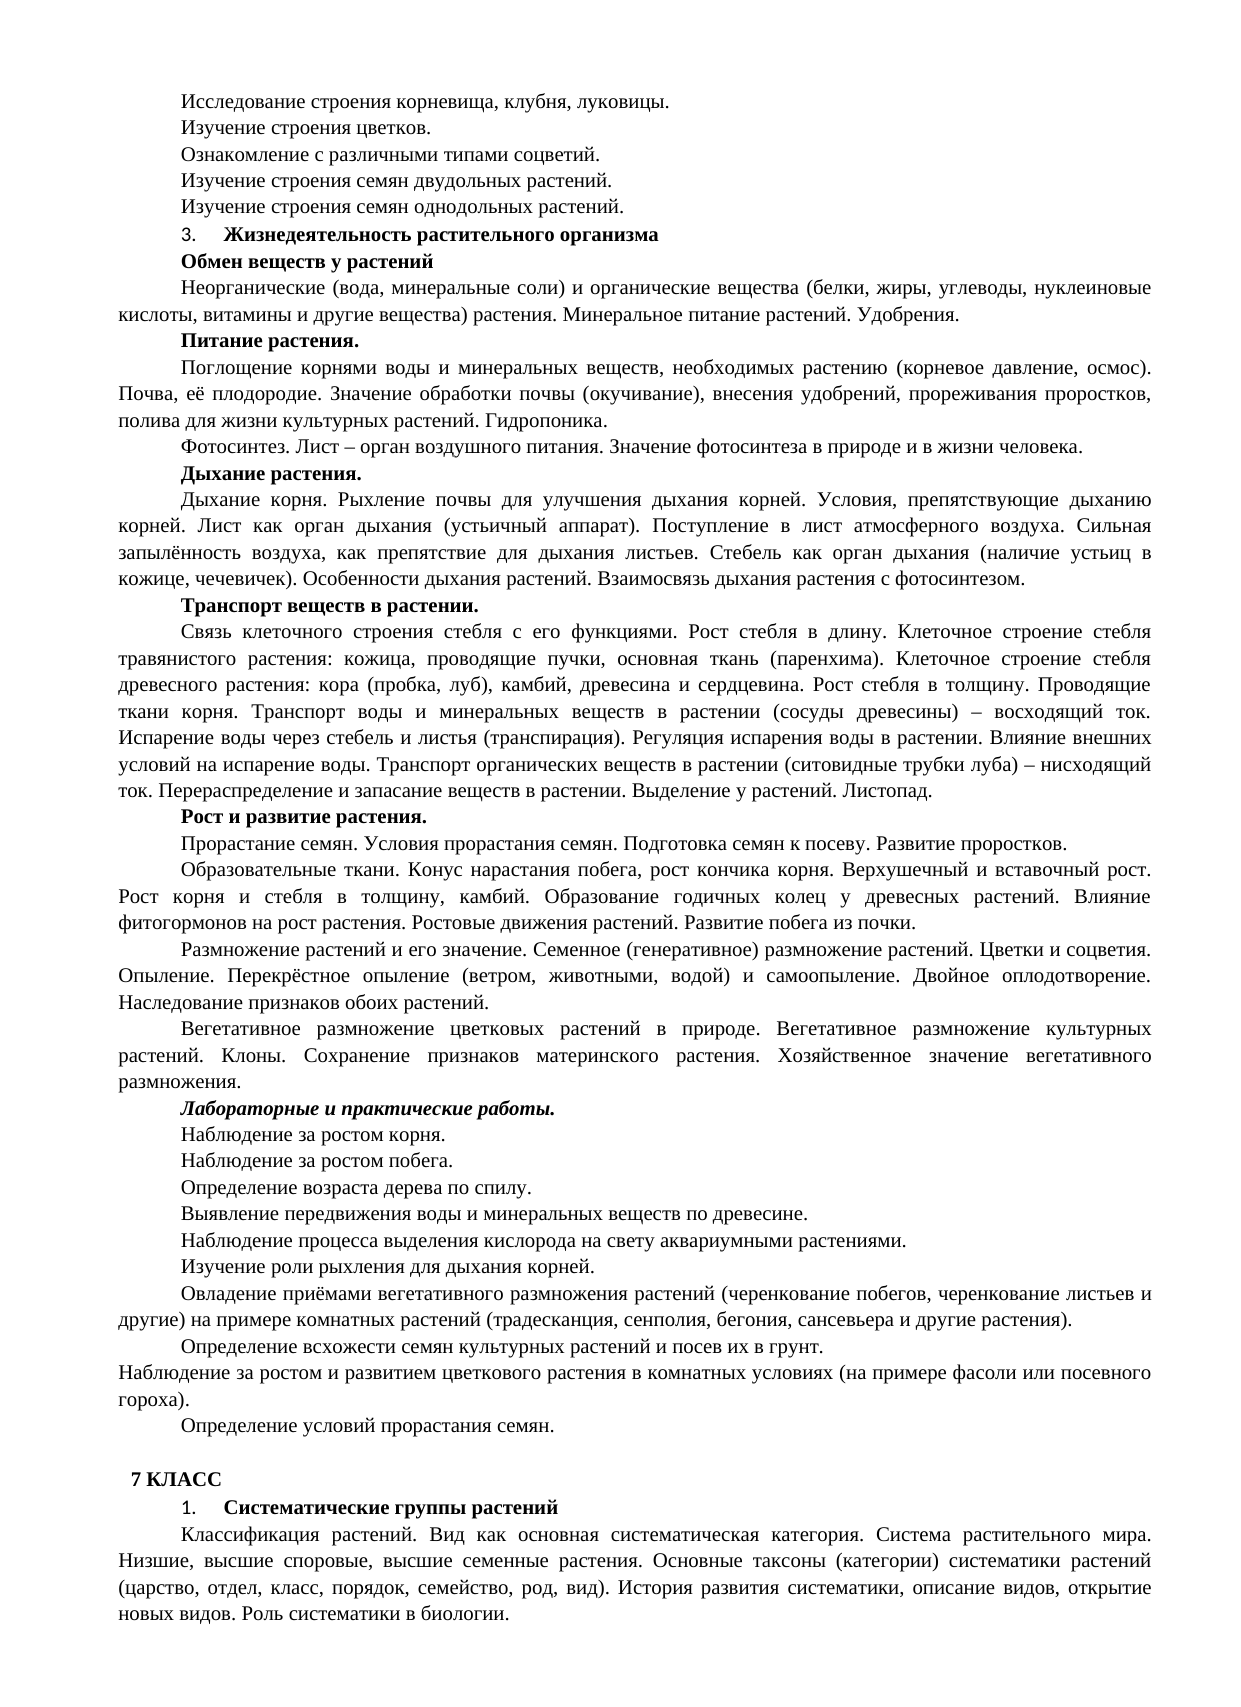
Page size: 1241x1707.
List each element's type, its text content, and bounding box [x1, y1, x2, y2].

text Неорганические (вода, минеральные соли) и органические вещества (белки, жиры, углеводы, нуклеиновые кислоты, витамины и другие вещества) растения. Минеральное питание растений. Удобрения. [118, 275, 1152, 326]
text Классификация растений. Вид как основная систематическая категория. Система растительного мира. Низшие, высшие споровые, высшие семенные растения. Основные таксоны (категории) систематики растений (царство, отдел, класс, порядок, семейство, род, вид). История развития систематики, описание видов, открытие новых видов. Роль систематики в биологии. [118, 1522, 1152, 1625]
text Изучение роли рыхления для дыхания корней. [118, 1254, 1152, 1278]
text Изучение строения семян двудольных растений. [118, 168, 1152, 192]
text Размножение растений и его значение. Семенное (генеративное) размножение растений. Цветки и соцветия. Опыление. Перекрёстное опыление (ветром, животными, водой) и самоопыление. Двойное оплодотворение. Наследование признаков обоих растений. [118, 937, 1152, 1014]
text Наблюдение за ростом корня. [118, 1122, 1152, 1146]
text Определение возраста дерева по спилу. [118, 1175, 1152, 1199]
text Определение условий прорастания семян. [118, 1413, 1152, 1437]
text Ознакомление с различными типами соцветий. [118, 142, 1152, 166]
text Поглощение корнями воды и минеральных веществ, необходимых растению (корневое давление, осмос). Почва, её плодородие. Значение обработки почвы (окучивание), внесения удобрений, прореживания проростков, полива для жизни культурных растений. Гидропоника. [118, 355, 1152, 432]
list Жизнедеятельность растительного организма [181, 221, 1152, 246]
text Исследование строения корневища, клубня, луковицы. [118, 89, 1152, 113]
text Фотосинтез. Лист – орган воздушного питания. Значение фотосинтеза в природе и в жизни человека. [118, 434, 1152, 458]
text Выявление передвижения воды и минеральных веществ по древесине. [118, 1201, 1152, 1225]
text Наблюдение за ростом и развитием цветкового растения в комнатных условиях (на примере фасоли или посевного гороха). [118, 1360, 1152, 1411]
text Прорастание семян. Условия прорастания семян. Подготовка семян к посеву. Развитие проростков. [118, 831, 1152, 855]
text Лабораторные и практические работы. [118, 1096, 1152, 1119]
text Наблюдение за ростом побега. [118, 1148, 1152, 1172]
text Дыхание растения. [118, 461, 1152, 484]
text Изучение строения семян однодольных растений. [118, 194, 1152, 218]
text Обмен веществ у растений [118, 249, 1152, 273]
list Систематические группы растений [181, 1494, 1152, 1519]
text Наблюдение процесса выделения кислорода на свету аквариумными растениями. [118, 1228, 1152, 1252]
text Определение всхожести семян культурных растений и посев их в грунт. [118, 1334, 1152, 1358]
text Питание растения. [118, 328, 1152, 352]
text Дыхание корня. Рыхление почвы для улучшения дыхания корней. Условия, препятствующие дыханию корней. Лист как орган дыхания (устьичный аппарат). Поступление в лист атмосферного воздуха. Сильная запылённость воздуха, как препятствие для дыхания листьев. Стебель как орган дыхания (наличие устьиц в кожице, чечевичек). Особенности дыхания растений. Взаимосвязь дыхания растения с фотосинтезом. [118, 487, 1152, 590]
text 7 КЛАСС [131, 1467, 1152, 1491]
text Рост и развитие растения. [118, 804, 1152, 828]
text Вегетативное размножение цветковых растений в природе. Вегетативное размножение культурных растений. Клоны. Сохранение признаков материнского растения. Хозяйственное значение вегетативного размножения. [118, 1016, 1152, 1093]
text Изучение строения цветков. [118, 115, 1152, 139]
text Овладение приёмами вегетативного размножения растений (черенкование побегов, черенкование листьев и другие) на примере комнатных растений (традесканция, сенполия, бегония, сансевьера и другие растения). [118, 1281, 1152, 1331]
text Транспорт веществ в растении. [118, 593, 1152, 617]
text Связь клеточного строения стебля с его функциями. Рост стебля в длину. Клеточное строение стебля травянистого растения: кожица, проводящие пучки, основная ткань (паренхима). Клеточное строение стебля древесного растения: кора (пробка, луб), камбий, древесина и сердцевина. Рост стебля в толщину. Проводящие ткани корня. Транспорт воды и минеральных веществ в растении (сосуды древесины) – восходящий ток. Испарение воды через стебель и листья (транспирация). Регуляция испарения воды в растении. Влияние внешних условий на испарение воды. Транспорт органических веществ в растении (ситовидные трубки луба) – нисходящий ток. Перераспределение и запасание веществ в растении. Выделение у растений. Листопад. [118, 619, 1152, 802]
text Образовательные ткани. Конус нарастания побега, рост кончика корня. Верхушечный и вставочный рост. Рост корня и стебля в толщину, камбий. Образование годичных колец у древесных растений. Влияние фитогормонов на рост растения. Ростовые движения растений. Развитие побега из почки. [118, 857, 1152, 934]
